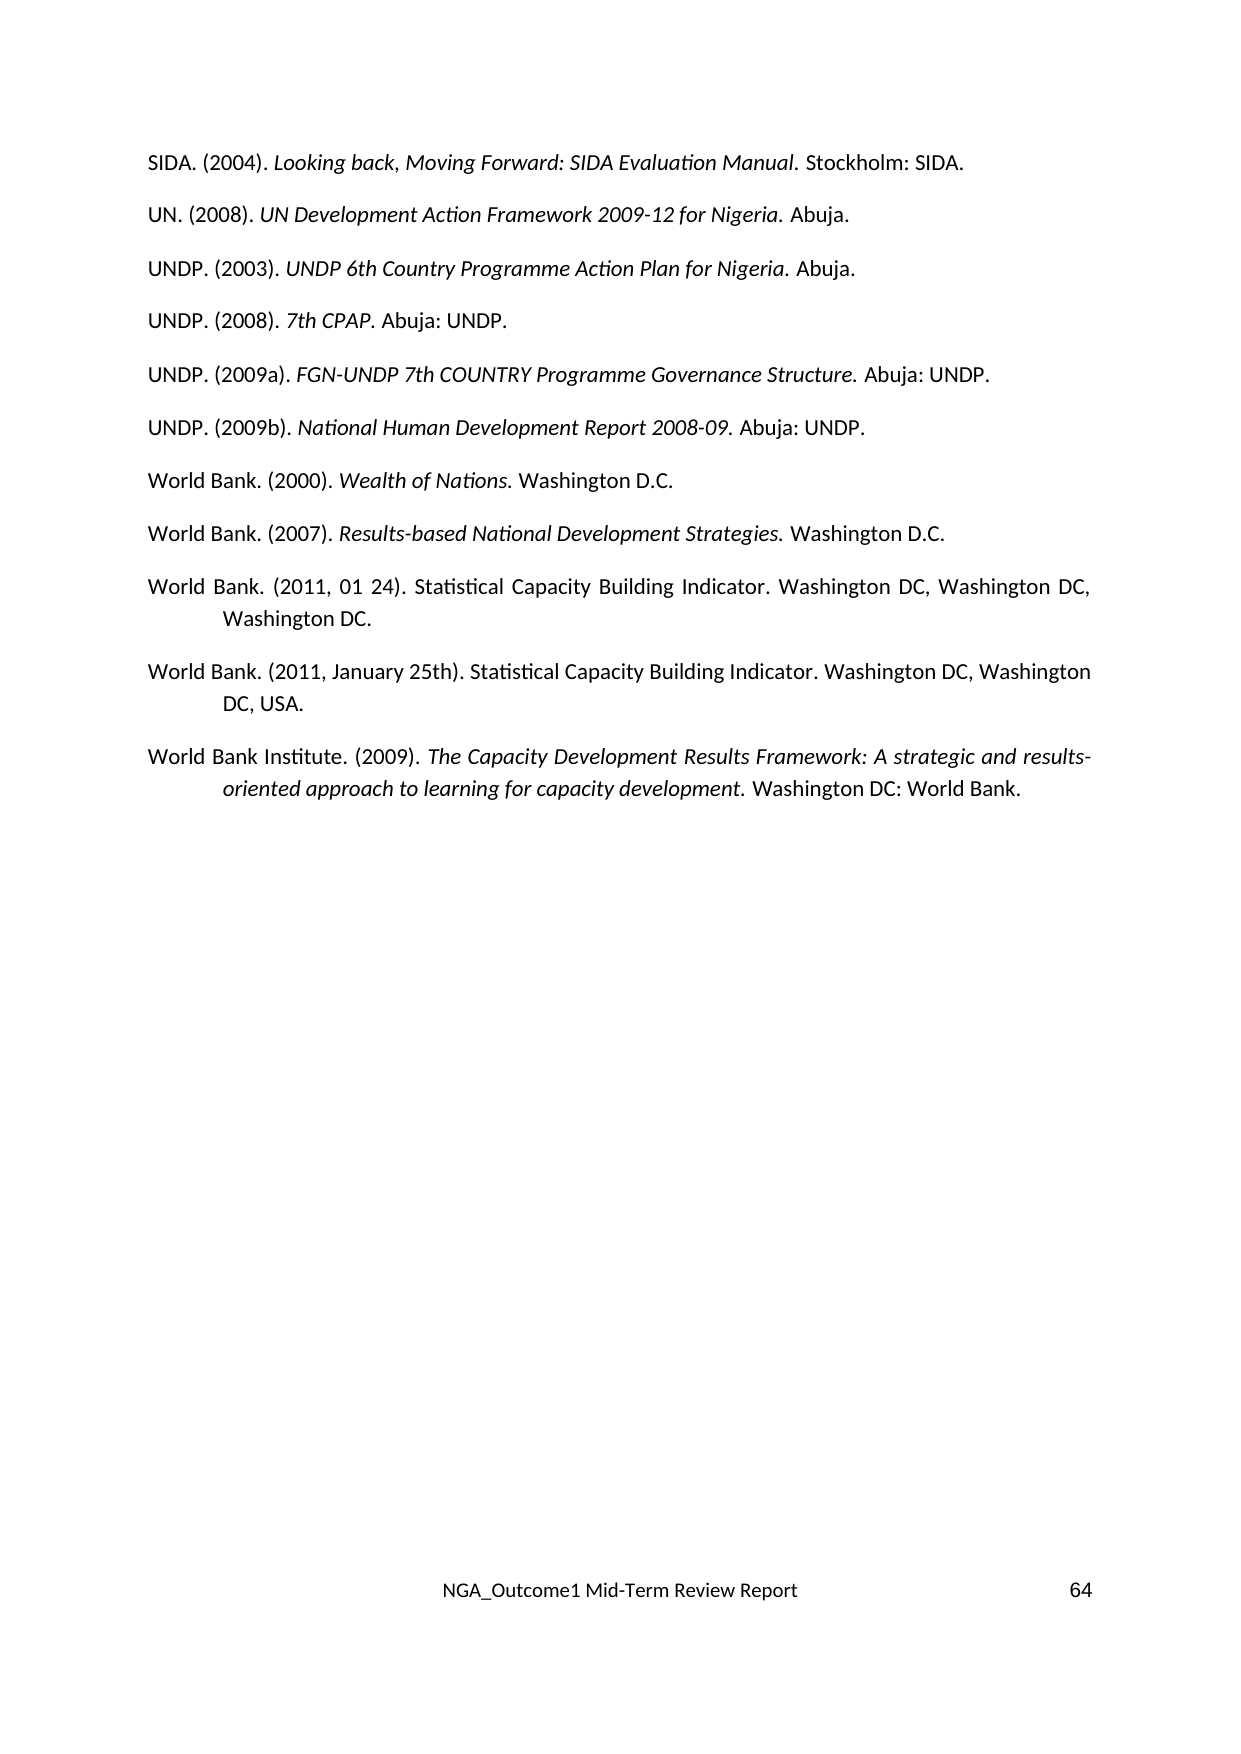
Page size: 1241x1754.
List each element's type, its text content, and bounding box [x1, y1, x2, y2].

text World Bank. (2007). Results-based National Development Strategies. Washington D.C. [148, 519, 1093, 547]
text UNDP. (2008). 7th CPAP. Abuja: UNDP. [148, 307, 1093, 335]
text UNDP. (2009a). FGN-UNDP 7th COUNTRY Programme Governance Structure. Abuja: UNDP. [148, 360, 1093, 388]
text World Bank. (2000). Wealth of Nations. Washington D.C. [148, 466, 1093, 494]
text World Bank. (2011, January 25th). Statistical Capacity Building Indicator. Washington DC, Washington DC, USA. [148, 657, 1093, 717]
text SIDA. (2004). Looking back, Moving Forward: SIDA Evaluation Manual. Stockholm: SIDA. [148, 148, 1093, 176]
text World Bank. (2011, 01 24). Statistical Capacity Building Indicator. Washington DC, Washington DC, Washington DC. [148, 572, 1093, 632]
text UN. (2008). UN Development Action Framework 2009-12 for Nigeria. Abuja. [148, 201, 1093, 229]
text UNDP. (2009b). National Human Development Report 2008-09. Abuja: UNDP. [148, 413, 1093, 441]
text UNDP. (2003). UNDP 6th Country Programme Action Plan for Nigeria. Abuja. [148, 254, 1093, 282]
text World Bank Institute. (2009). The Capacity Development Results Framework: A strategic and results-oriented approach to learning for capacity development. Washington DC: World Bank. [148, 742, 1093, 802]
